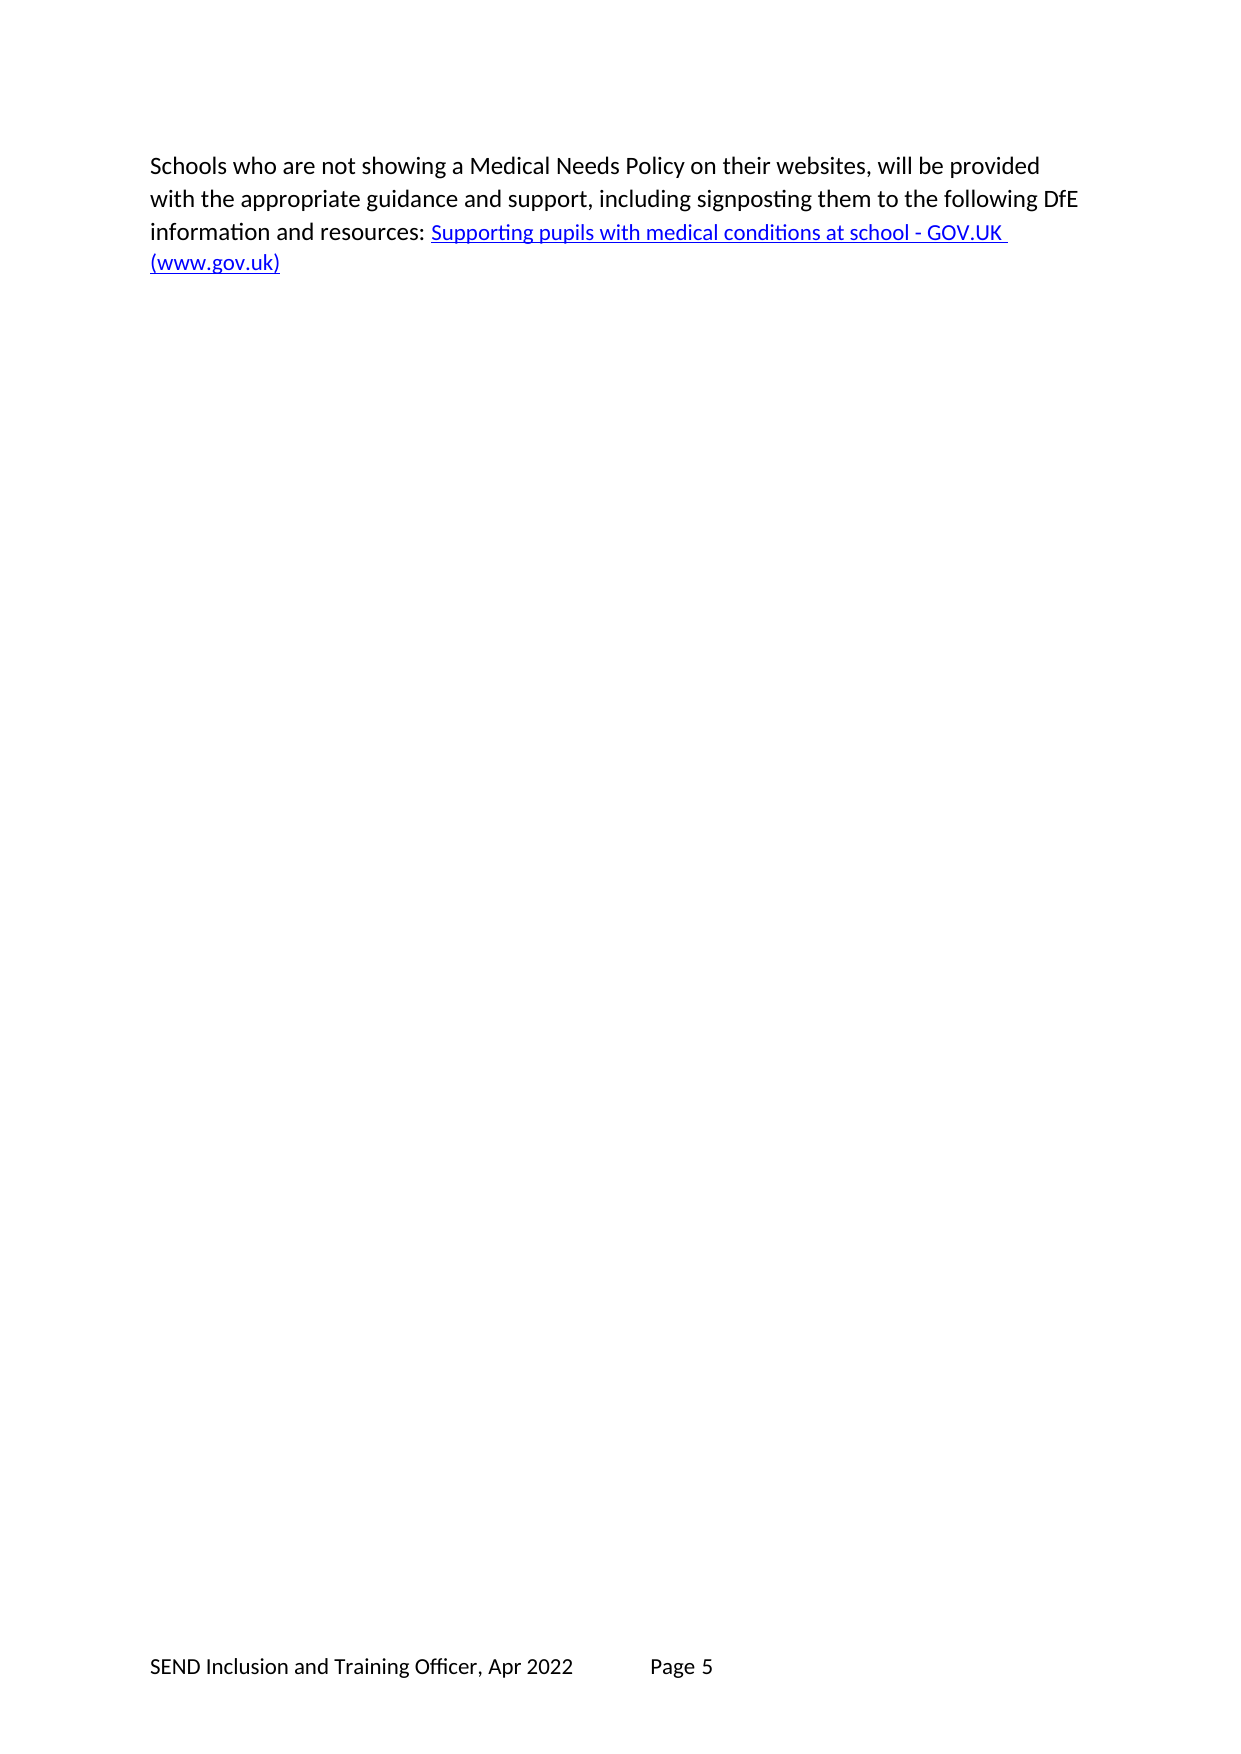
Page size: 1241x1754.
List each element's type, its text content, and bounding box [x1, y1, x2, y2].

text Schools who are not showing a Medical Needs Policy on their websites, will be provided with the appropriate guidance and support, including signposting them to the following DfE information and resources: Supporting pupils with medical conditions at school - GOV.UK (www.gov.uk) [150, 150, 1090, 277]
